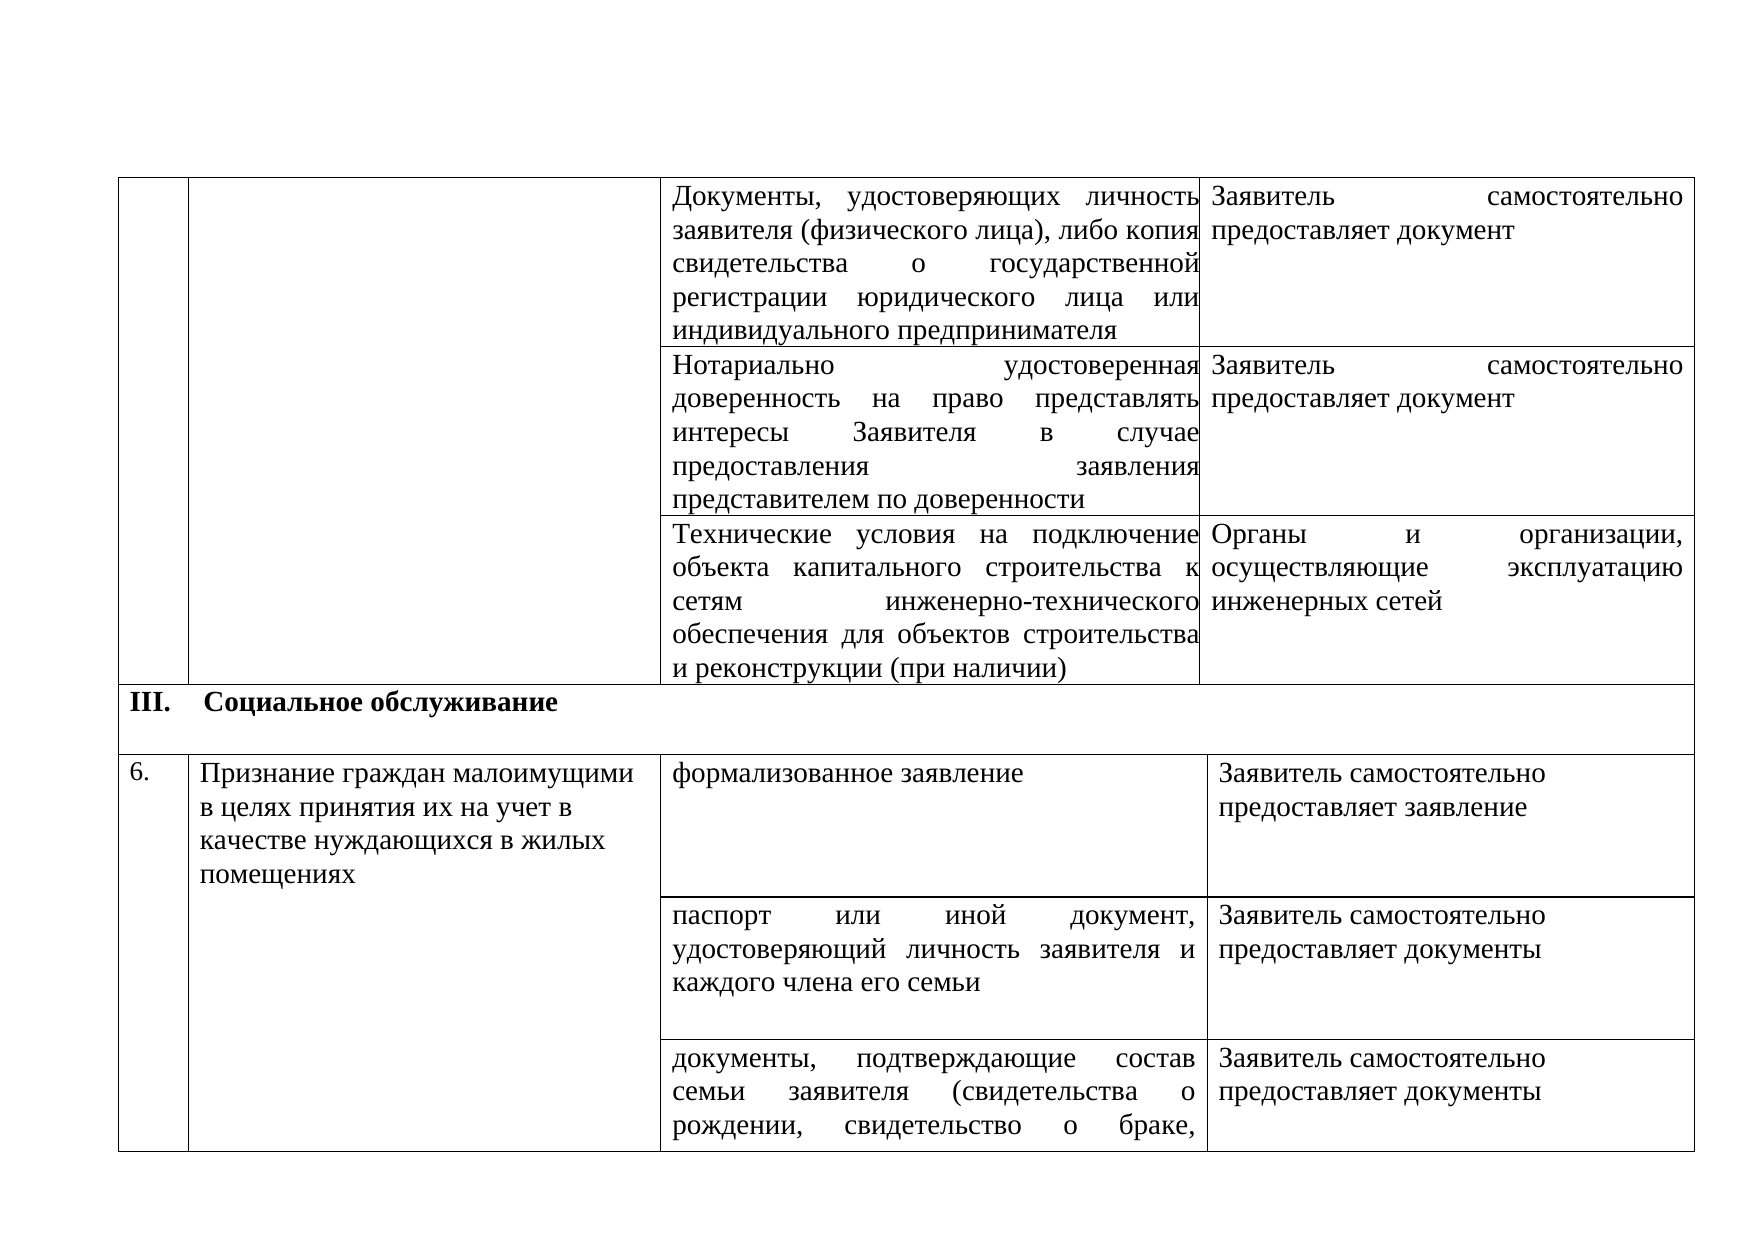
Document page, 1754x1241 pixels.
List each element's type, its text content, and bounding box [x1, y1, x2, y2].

table_cell Технические условия на подключение объекта капитального строительства к сетям инженерно-технического обеспечения для объектов строительства и реконструкции (при наличии) [661, 516, 1199, 683]
table_cell Заявитель самостоятельно предоставляет документы [1208, 898, 1694, 1039]
table_cell формализованное заявление [661, 755, 1207, 896]
table_cell Признание граждан малоимущими в целях принятия их на учет в качестве нуждающихся в жилых помещениях [189, 755, 660, 1151]
table_cell Нотариально удостоверенная доверенность на право представлять интересы Заявителя в случае предоставления заявления представителем по доверенности [661, 347, 1199, 515]
table_cell 6. [119, 755, 188, 1151]
table_cell Заявитель самостоятельно предоставляет заявление [1208, 755, 1694, 896]
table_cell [1208, 1040, 1694, 1151]
table_cell Органы и организации, осуществляющие эксплуатацию инженерных сетей [1200, 516, 1694, 683]
table_cell [119, 178, 188, 683]
table_cell Заявитель самостоятельно предоставляет документ [1200, 347, 1694, 515]
table_cell Документы, удостоверяющих личность заявителя (физического лица), либо копия свидетельства о государственной регистрации юридического лица или индивидуального предпринимателя [661, 178, 1199, 346]
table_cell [1200, 178, 1694, 346]
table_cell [661, 1040, 1207, 1151]
table_cell паспорт или иной документ, удостоверяющий личность заявителя и каждого члена его семьи [661, 898, 1207, 1039]
table_cell [189, 178, 660, 683]
table_cell Социальное обслуживание [119, 685, 1694, 754]
